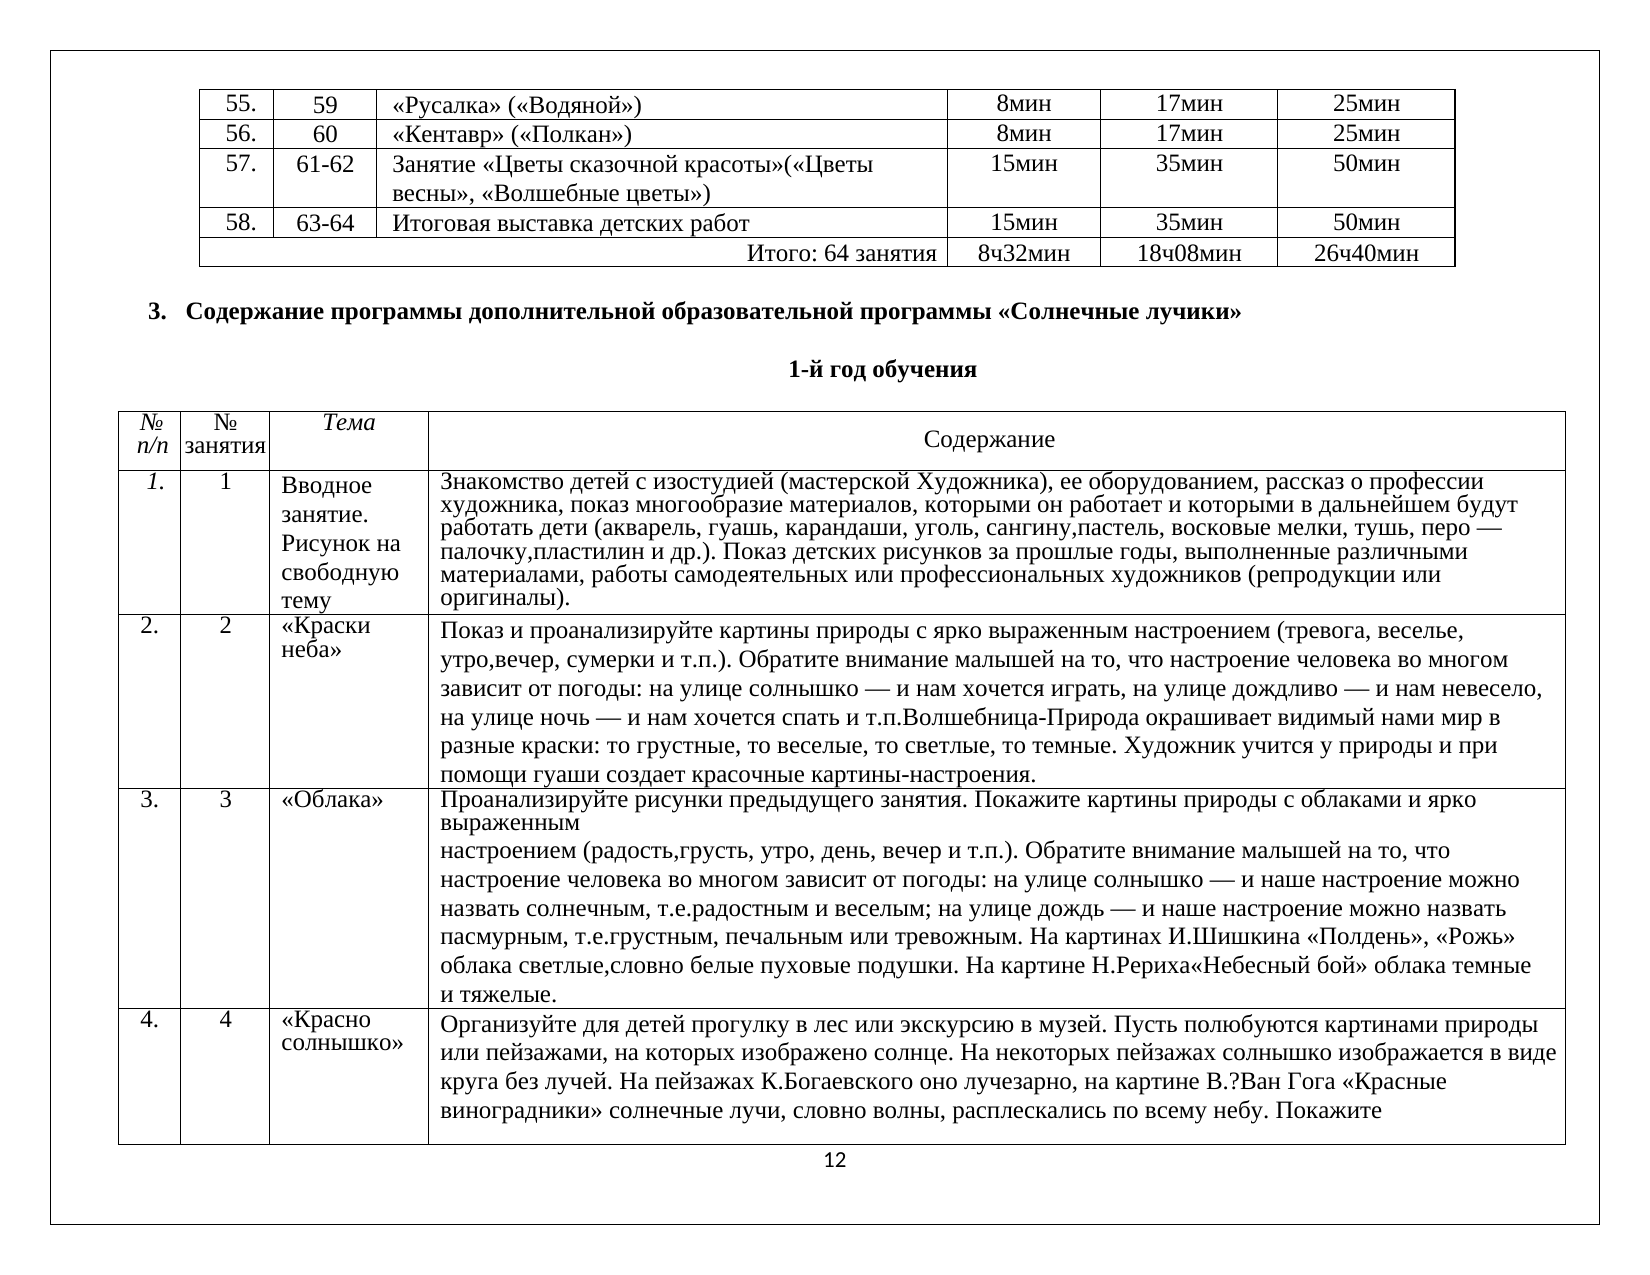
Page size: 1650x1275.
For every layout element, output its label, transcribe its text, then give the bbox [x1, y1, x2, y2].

table_cell Вводное занятие. Рисунок на свободную тему [270, 471, 428, 614]
table_cell 59 [274, 90, 376, 118]
table_cell 4. [119, 1009, 180, 1144]
table_cell «Облакa» [270, 789, 428, 1008]
table_cell 61-62 [274, 149, 376, 207]
table_cell 1. [119, 471, 180, 614]
table_cell 2. [119, 615, 180, 788]
table_cell «Красно солнышко» [270, 1009, 428, 1144]
table_cell 15мин [948, 208, 1100, 237]
table_cell 8мин [948, 90, 1100, 118]
table_header № п/п [119, 412, 180, 469]
table_cell 3. [119, 789, 180, 1008]
table_cell Показ и проанализируйте картины природы с ярко выраженным настроением (тревога, веселье, утро,вечер, сумерки и т.п.). Обратите внимание малышей на то, что настроение человека во многом зависит от погоды: на улице солнышко — и нам хочется играть, на улице дождливо — и нам невесело, на улице ночь — и нам хочется спать и т.п.Волшебница-Природа окрашивает видимый нами мир в разные краски: то грустные, то веселые, то светлые, то темные. Художник учится у природы и при помощи гуаши создает красочные картины-настроения. [429, 615, 1565, 788]
table_cell 17мин [1101, 120, 1277, 148]
table_cell 25мин [1278, 90, 1454, 118]
list Содержание программы дополнительной образовательной программы «Солнечные лучики» [148, 296, 1580, 325]
table_cell Итого: 64 занятия [200, 238, 947, 266]
table_cell 1 [181, 471, 269, 614]
table_cell Итоговая выставка детских работ [377, 208, 947, 237]
list 1-й год обучения [185, 354, 1580, 382]
table_header № занятия [181, 412, 269, 469]
table_cell 8ч32мин [948, 238, 1100, 266]
table_cell Занятие «Цветы сказочной красоты»(«Цветы весны», «Волшебные цветы») [377, 149, 947, 207]
table_cell 15мин [948, 149, 1100, 207]
table_cell 35мин [1101, 149, 1277, 207]
table_cell 25мин [1278, 120, 1454, 148]
table_cell 50мин [1278, 208, 1454, 237]
table_cell 8мин [948, 120, 1100, 148]
table_cell 17мин [1101, 90, 1277, 118]
table_cell 60 [274, 120, 376, 148]
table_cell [429, 1009, 1565, 1144]
table_cell 3 [181, 789, 269, 1008]
table_cell 57. [200, 149, 273, 207]
table_cell «Краски неба» [270, 615, 428, 788]
table_cell «Кентавр» («Полкан») [377, 120, 947, 148]
table_cell 4 [181, 1009, 269, 1144]
table_cell 18ч08мин [1101, 238, 1277, 266]
table_cell 56. [200, 120, 273, 148]
table_cell 58. [200, 208, 273, 237]
table_cell 55. [200, 90, 273, 118]
table_header Тема [270, 412, 428, 469]
table_cell Знакомство детей с изостудией (мастерской Художника), ее оборудованием, рассказ о профессии художника, показ многообразие материалов, которыми он работает и которыми в дальнейшем будут работать дети (акварель, гуашь, карандаши, уголь, сангину,пастель, восковые мелки, тушь, перо — палочку,пластилин и др.). Показ детских рисунков за прошлые годы, выполненные различными материалами, работы самодеятельных или профессиональных художников (репродукции или оригиналы). [429, 471, 1565, 614]
table_cell 26ч40мин [1278, 238, 1454, 266]
table_cell 50мин [1278, 149, 1454, 207]
table_cell 2 [181, 615, 269, 788]
table_cell «Русалка» («Водяной») [377, 90, 947, 118]
table_cell 63-64 [274, 208, 376, 237]
table_cell Проанализируйте рисунки предыдущего занятия. Покажите картины природы с облаками и ярко выраженным настроением (радость,грусть, утро, день, вечер и т.п.). Обратите внимание малышей на то, что настроение человека во многом зависит от погоды: на улице солнышко — и наше настроение можно назвать солнечным, т.е.радостным и веселым; на улице дождь — и наше настроение можно назвать пасмурным, т.е.грустным, печальным или тревожным. На картинах И.Шишкина «Полдень», «Рожь» облака светлые,словно белые пуховые подушки. На картине Н.Рериха«Небесный бой» облака темные и тяжелые. [429, 789, 1565, 1008]
table_header Содержание [429, 412, 1565, 469]
table_cell 35мин [1101, 208, 1277, 237]
